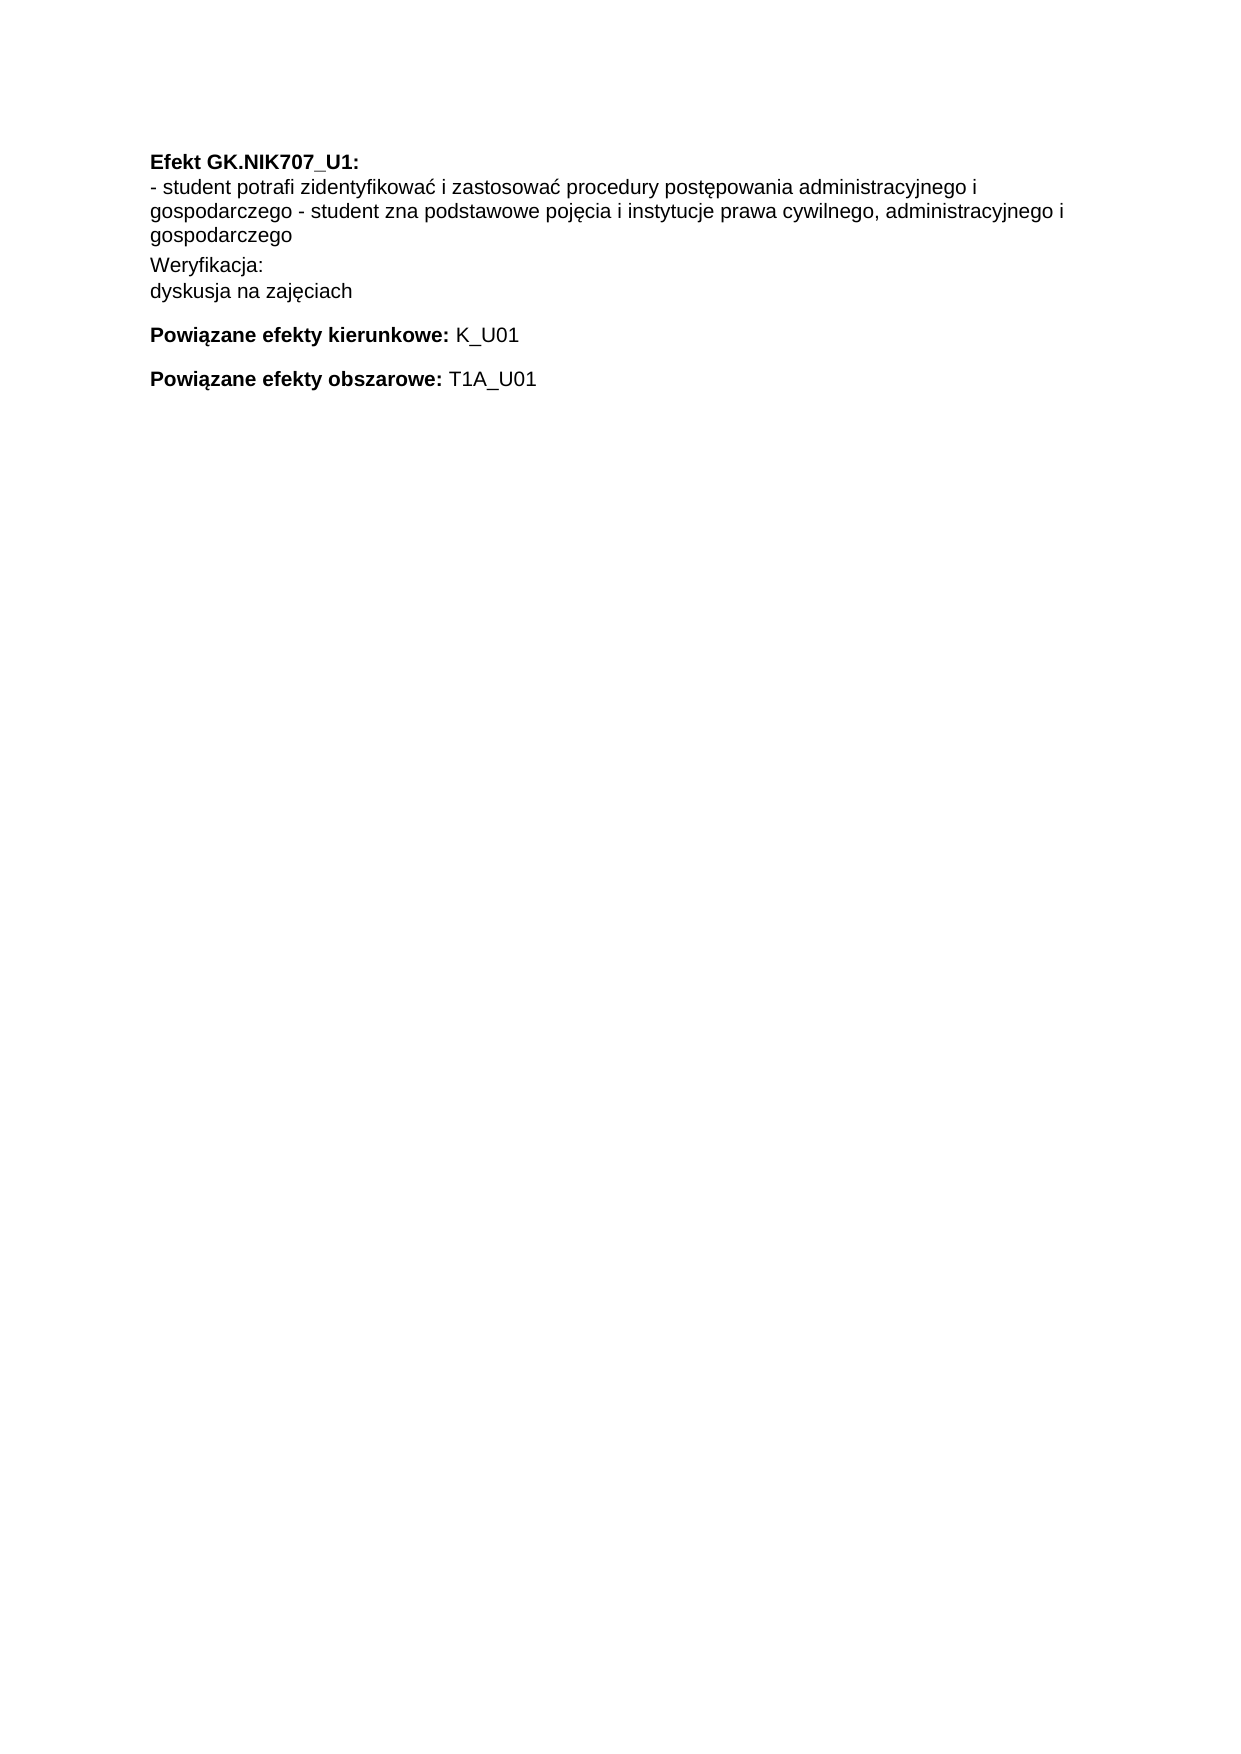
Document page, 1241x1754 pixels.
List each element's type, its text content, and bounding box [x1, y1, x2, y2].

text Weryfikacja: [150, 253, 1090, 277]
text Powiązane efekty kierunkowe: K_U01 [150, 323, 1090, 347]
text Efekt GK.NIK707_U1: [150, 150, 1090, 174]
text dyskusja na zajęciach [150, 279, 1090, 303]
text - student potrafi zidentyfikować i zastosować procedury postępowania administracyjnego i gospodarczego - student zna podstawowe pojęcia i instytucje prawa cywilnego, administracyjnego i gospodarczego [150, 175, 1090, 247]
text Powiązane efekty obszarowe: T1A_U01 [150, 367, 1090, 391]
